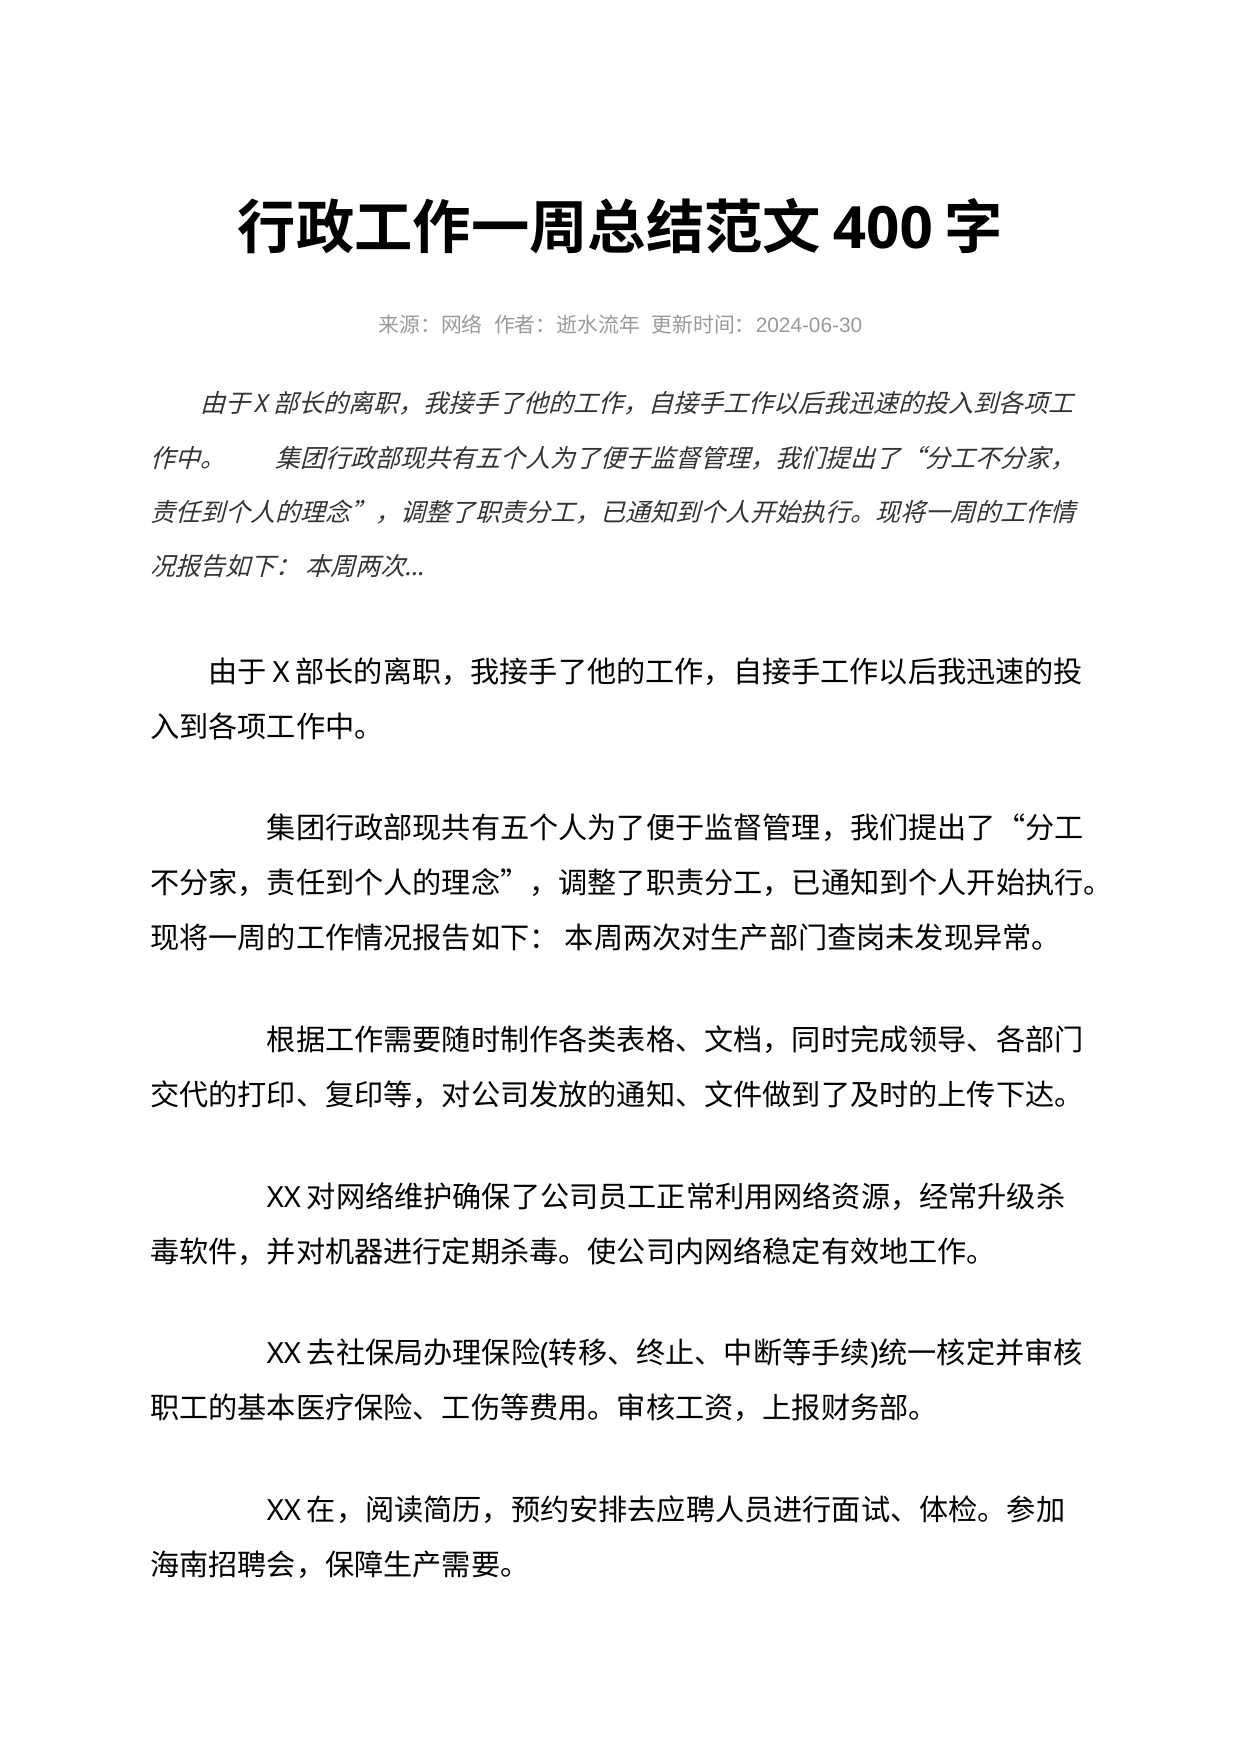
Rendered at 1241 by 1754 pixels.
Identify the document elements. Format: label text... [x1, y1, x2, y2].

subtitle 行政工作一周总结范文400字 [150, 181, 1090, 266]
text XX在，阅读简历，预约安排去应聘人员进行面试、体检。参加海南招聘会，保障生产需要。 [150, 1487, 1090, 1584]
text XX去社保局办理保险(转移、终止、中断等手续)统一核定并审核职工的基本医疗保险、工伤等费用。审核工资，上报财务部。 [150, 1330, 1090, 1427]
text 集团行政部现共有五个人为了便于监督管理，我们提出了“分工不分家，责任到个人的理念”，调整了职责分工，已通知到个人开始执行。现将一周的工作情况报告如下： 本周两次对生产部门查岗未发现异常。 [150, 805, 1090, 957]
text 由于X部长的离职，我接手了他的工作，自接手工作以后我迅速的投入到各项工作中。 集团行政部现共有五个人为了便于监督管理，我们提出了“分工不分家，责任到个人的理念”，调整了职责分工，已通知到个人开始执行。现将一周的工作情况报告如下： 本周两次... [150, 384, 1090, 583]
text 由于X部长的离职，我接手了他的工作，自接手工作以后我迅速的投入到各项工作中。 [150, 648, 1090, 745]
text XX对网络维护确保了公司员工正常利用网络资源，经常升级杀毒软件，并对机器进行定期杀毒。使公司内网络稳定有效地工作。 [150, 1173, 1090, 1270]
text 来源：网络 作者：逝水流年 更新时间：2024-06-30 [150, 313, 1090, 337]
text 根据工作需要随时制作各类表格、文档，同时完成领导、各部门交代的打印、复印等，对公司发放的通知、文件做到了及时的上传下达。 [150, 1016, 1090, 1114]
